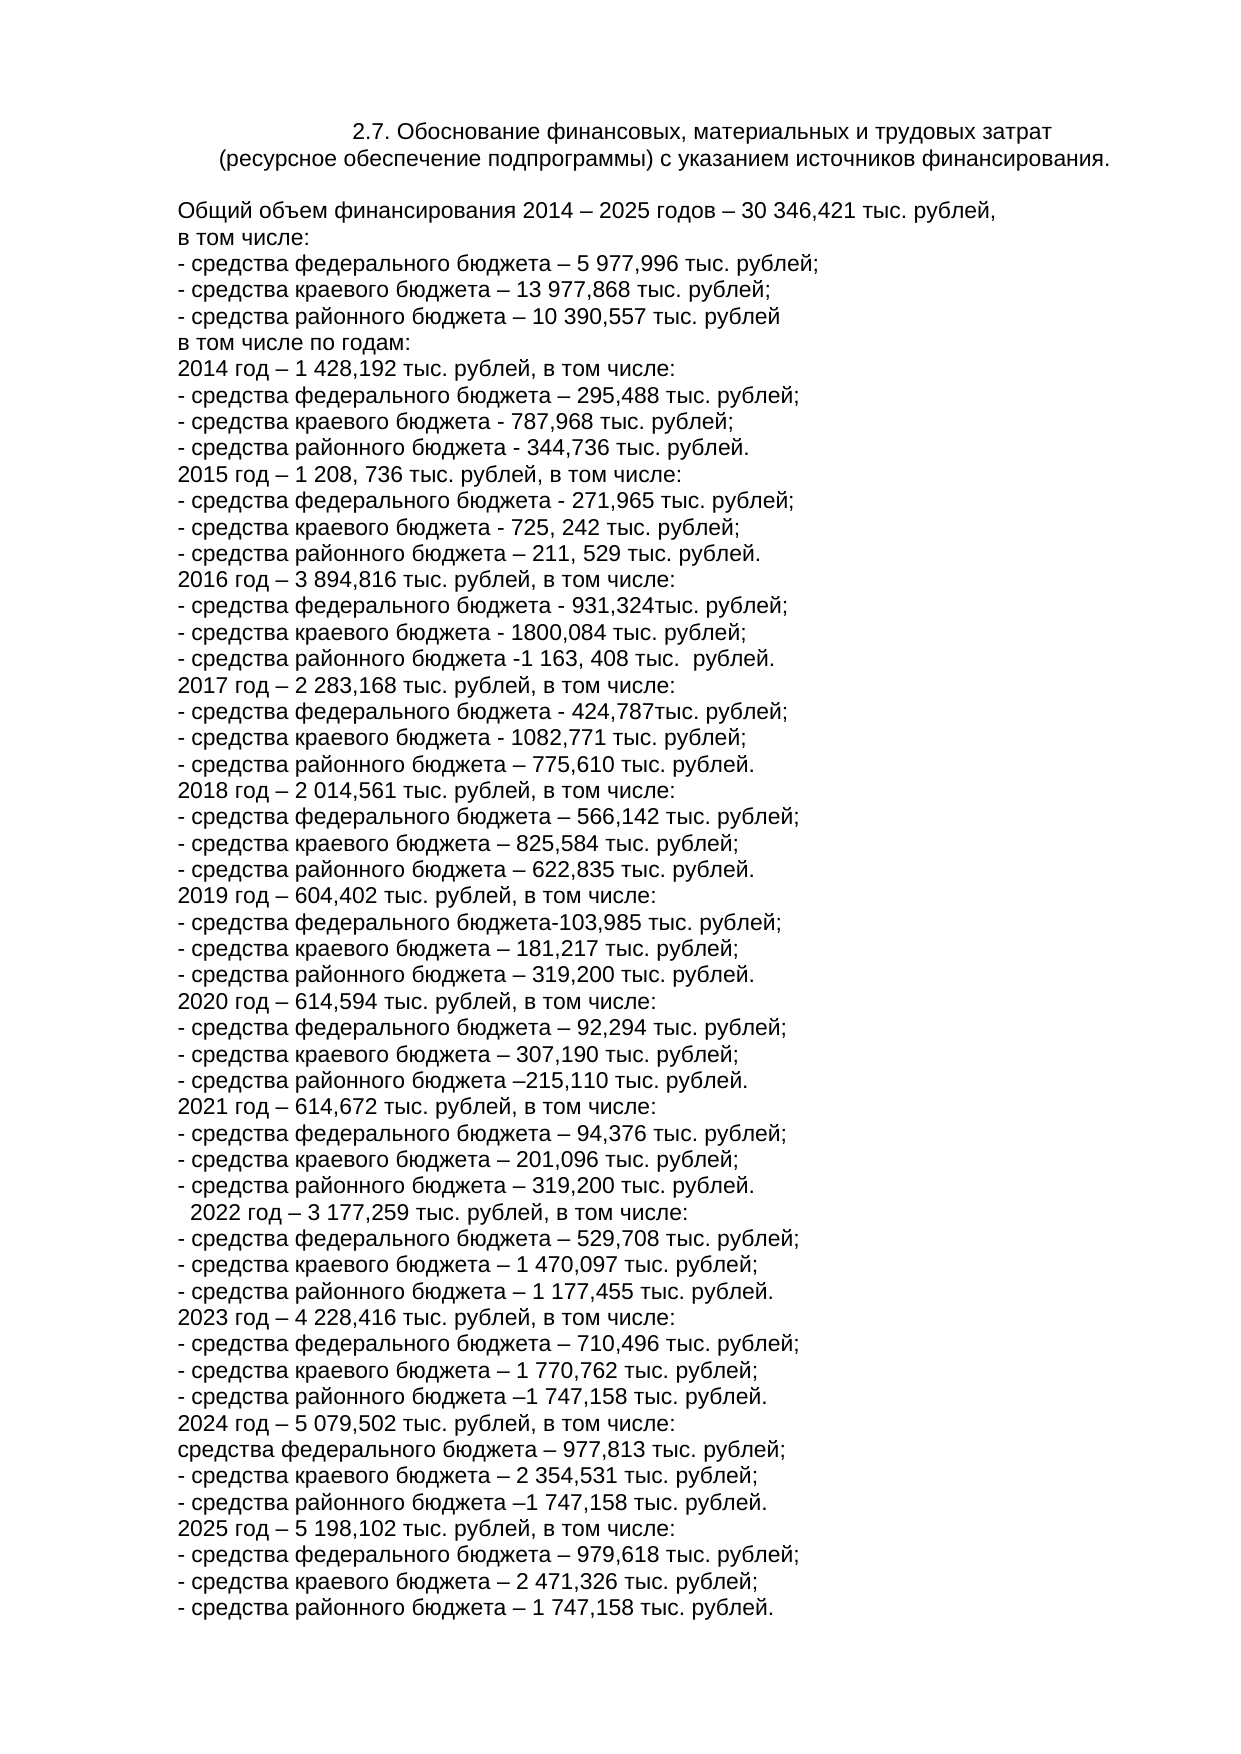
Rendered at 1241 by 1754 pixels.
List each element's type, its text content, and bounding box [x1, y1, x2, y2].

text - средства краевого бюджета – 1 770,762 тыс. рублей; [177, 1357, 1152, 1383]
text - средства федерального бюджета - 271,965 тыс. рублей; [177, 487, 1152, 513]
text - средства краевого бюджета – 2 471,326 тыс. рублей; [177, 1568, 1152, 1594]
text - средства краевого бюджета – 825,584 тыс. рублей; [177, 830, 1152, 856]
text в том числе по годам: [177, 329, 1152, 355]
text - средства краевого бюджета - 1800,084 тыс. рублей; [177, 619, 1152, 645]
text 2022 год – 3 177,259 тыс. рублей, в том числе: [177, 1199, 1152, 1225]
text - средства краевого бюджета - 725, 242 тыс. рублей; [177, 513, 1152, 540]
text (ресурсное обеспечение подпрограммы) с указанием источников финансирования. [177, 144, 1152, 171]
text - средства федерального бюджета – 92,294 тыс. рублей; [177, 1014, 1152, 1041]
text - средства районного бюджета –215,110 тыс. рублей. [177, 1067, 1152, 1093]
text средства федерального бюджета – 977,813 тыс. рублей; [177, 1436, 1152, 1462]
text - средства краевого бюджета – 307,190 тыс. рублей; [177, 1041, 1152, 1067]
text Общий объем финансирования 2014 – 2025 годов – 30 346,421 тыс. рублей, [177, 197, 1152, 223]
text - средства краевого бюджета – 2 354,531 тыс. рублей; [177, 1462, 1152, 1488]
text - средства районного бюджета – 1 747,158 тыс. рублей. [177, 1594, 1152, 1620]
text 2015 год – 1 208, 736 тыс. рублей, в том числе: [177, 461, 1152, 487]
text - средства федерального бюджета - 931,324тыс. рублей; [177, 592, 1152, 619]
text - средства краевого бюджета - 1082,771 тыс. рублей; [177, 724, 1152, 751]
text 2017 год – 2 283,168 тыс. рублей, в том числе: [177, 672, 1152, 698]
text - средства краевого бюджета – 13 977,868 тыс. рублей; [177, 276, 1152, 303]
text - средства районного бюджета – 211, 529 тыс. рублей. [177, 540, 1152, 566]
text - средства краевого бюджета – 181,217 тыс. рублей; [177, 935, 1152, 961]
text - средства районного бюджета - 344,736 тыс. рублей. [177, 434, 1152, 461]
text - средства районного бюджета – 319,200 тыс. рублей. [177, 961, 1152, 988]
text - средства федерального бюджета – 295,488 тыс. рублей; [177, 382, 1152, 408]
text - средства федерального бюджета – 566,142 тыс. рублей; [177, 803, 1152, 830]
text - средства районного бюджета – 1 177,455 тыс. рублей. [177, 1278, 1152, 1304]
text 2014 год – 1 428,192 тыс. рублей, в том числе: [177, 355, 1152, 382]
text 2023 год – 4 228,416 тыс. рублей, в том числе: [177, 1304, 1152, 1330]
text - средства федерального бюджета – 710,496 тыс. рублей; [177, 1330, 1152, 1357]
text 2025 год – 5 198,102 тыс. рублей, в том числе: [177, 1515, 1152, 1541]
text - средства районного бюджета –1 747,158 тыс. рублей. [177, 1383, 1152, 1409]
text в том числе: [177, 223, 1152, 250]
text - средства федерального бюджета – 94,376 тыс. рублей; [177, 1119, 1152, 1146]
text 2018 год – 2 014,561 тыс. рублей, в том числе: [177, 777, 1152, 803]
text - средства районного бюджета – 775,610 тыс. рублей. [177, 751, 1152, 777]
text - средства федерального бюджета – 5 977,996 тыс. рублей; [177, 250, 1152, 276]
text - средства краевого бюджета – 201,096 тыс. рублей; [177, 1146, 1152, 1172]
text - средства федерального бюджета - 424,787тыс. рублей; [177, 698, 1152, 724]
text - средства районного бюджета – 10 390,557 тыс. рублей [177, 303, 1152, 329]
text - средства районного бюджета -1 163, 408 тыс. рублей. [177, 645, 1152, 672]
text - средства федерального бюджета – 529,708 тыс. рублей; [177, 1225, 1152, 1251]
text - средства федерального бюджета – 979,618 тыс. рублей; [177, 1541, 1152, 1568]
text - средства краевого бюджета - 787,968 тыс. рублей; [177, 408, 1152, 434]
text - средства краевого бюджета – 1 470,097 тыс. рублей; [177, 1251, 1152, 1278]
text - средства районного бюджета – 622,835 тыс. рублей. [177, 856, 1152, 882]
text 2.7. Обоснование финансовых, материальных и трудовых затрат [177, 118, 1152, 144]
text - средства районного бюджета –1 747,158 тыс. рублей. [177, 1488, 1152, 1515]
text - средства районного бюджета – 319,200 тыс. рублей. [177, 1172, 1152, 1199]
text 2020 год – 614,594 тыс. рублей, в том числе: [177, 988, 1152, 1014]
text 2019 год – 604,402 тыс. рублей, в том числе: [177, 882, 1152, 909]
text 2016 год – 3 894,816 тыс. рублей, в том числе: [177, 566, 1152, 592]
text - средства федерального бюджета-103,985 тыс. рублей; [177, 909, 1152, 935]
text 2024 год – 5 079,502 тыс. рублей, в том числе: [177, 1409, 1152, 1436]
text 2021 год – 614,672 тыс. рублей, в том числе: [177, 1093, 1152, 1119]
